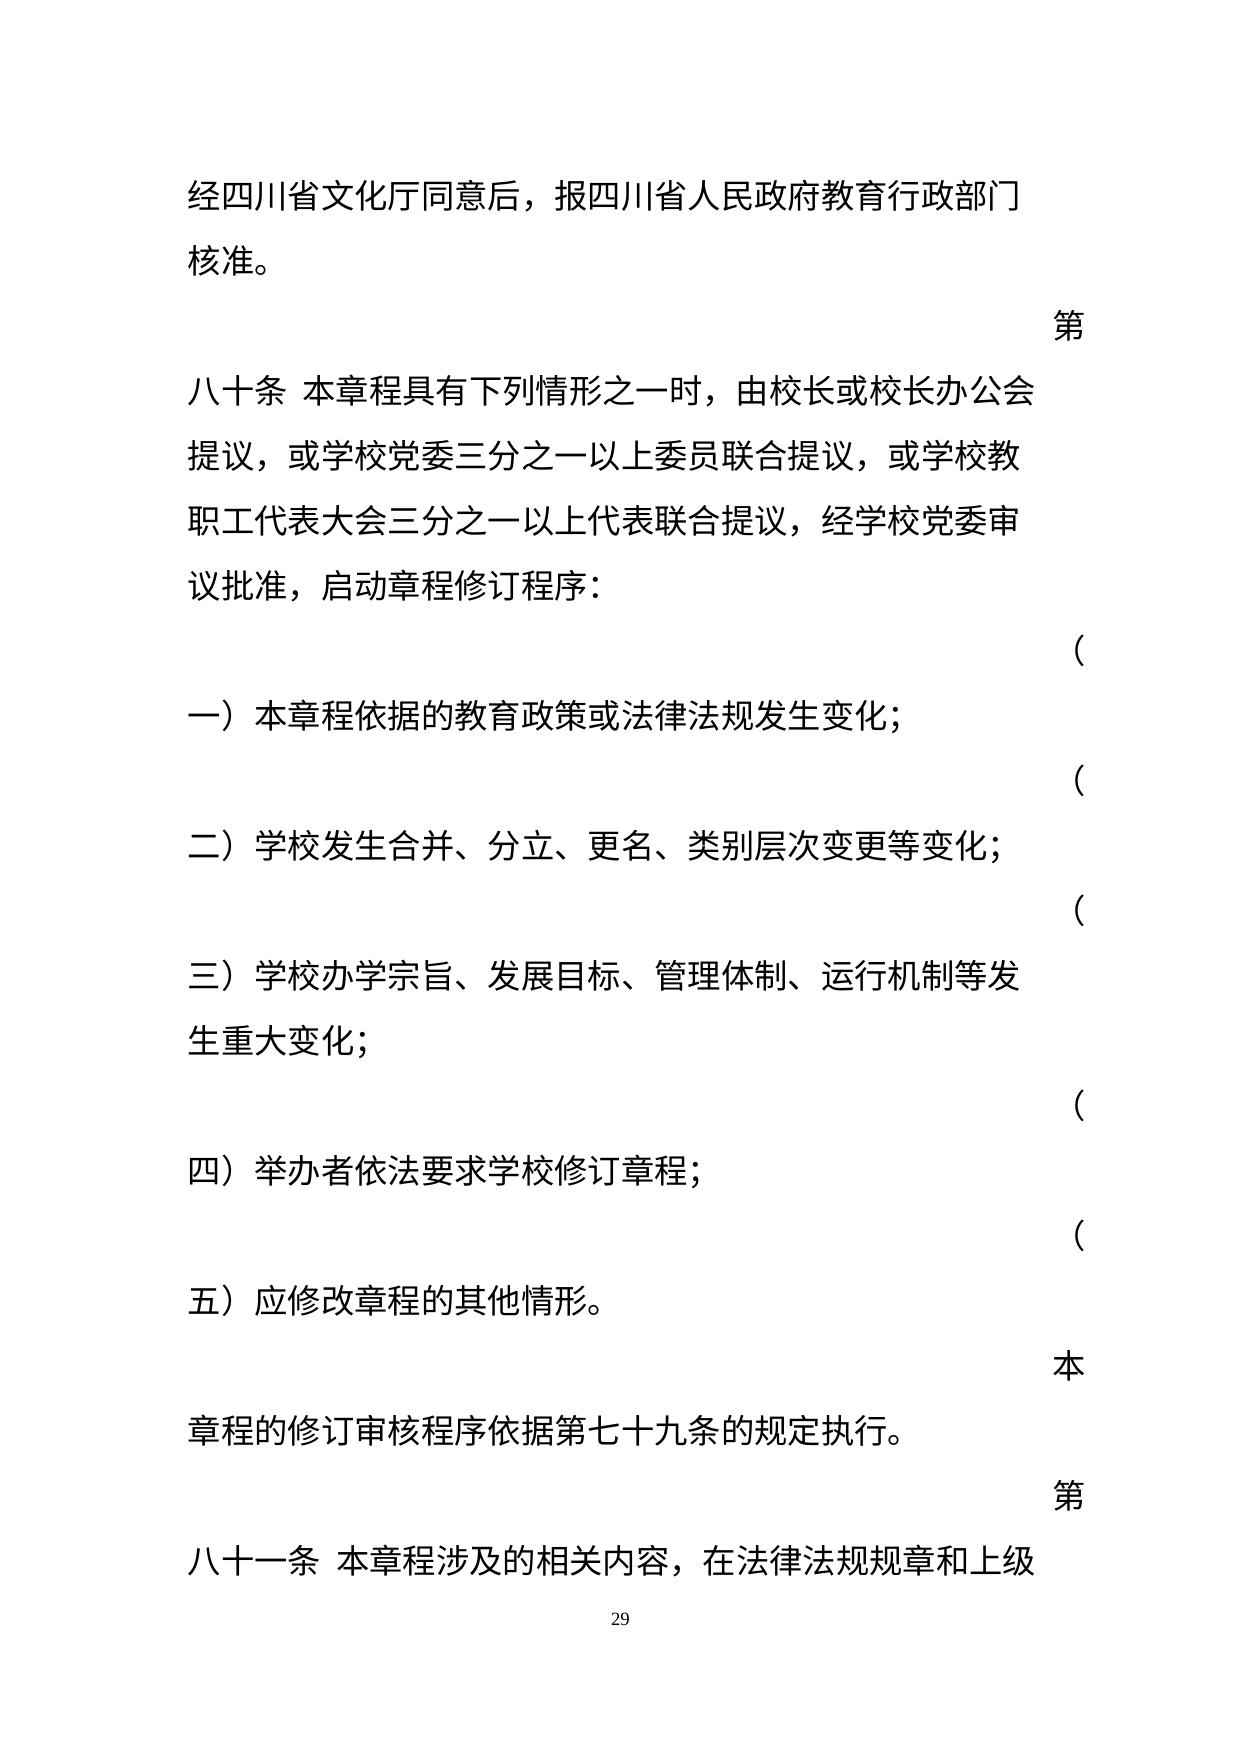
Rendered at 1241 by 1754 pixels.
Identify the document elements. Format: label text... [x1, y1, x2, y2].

text （五）应修改章程的其他情形。 [187, 1202, 1053, 1332]
text （一）本章程依据的教育政策或法律法规发生变化； [187, 617, 1053, 747]
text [187, 1462, 1053, 1592]
text 第八十条 本章程具有下列情形之一时，由校长或校长办公会提议，或学校党委三分之一以上委员联合提议，或学校教职工代表大会三分之一以上代表联合提议，经学校党委审议批准，启动章程修订程序： [187, 292, 1053, 617]
text （三）学校办学宗旨、发展目标、管理体制、运行机制等发生重大变化； [187, 877, 1053, 1072]
text 本章程的修订审核程序依据第七十九条的规定执行。 [187, 1332, 1053, 1462]
text （四）举办者依法要求学校修订章程； [187, 1072, 1053, 1202]
text （二）学校发生合并、分立、更名、类别层次变更等变化； [187, 747, 1053, 877]
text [187, 162, 1053, 292]
